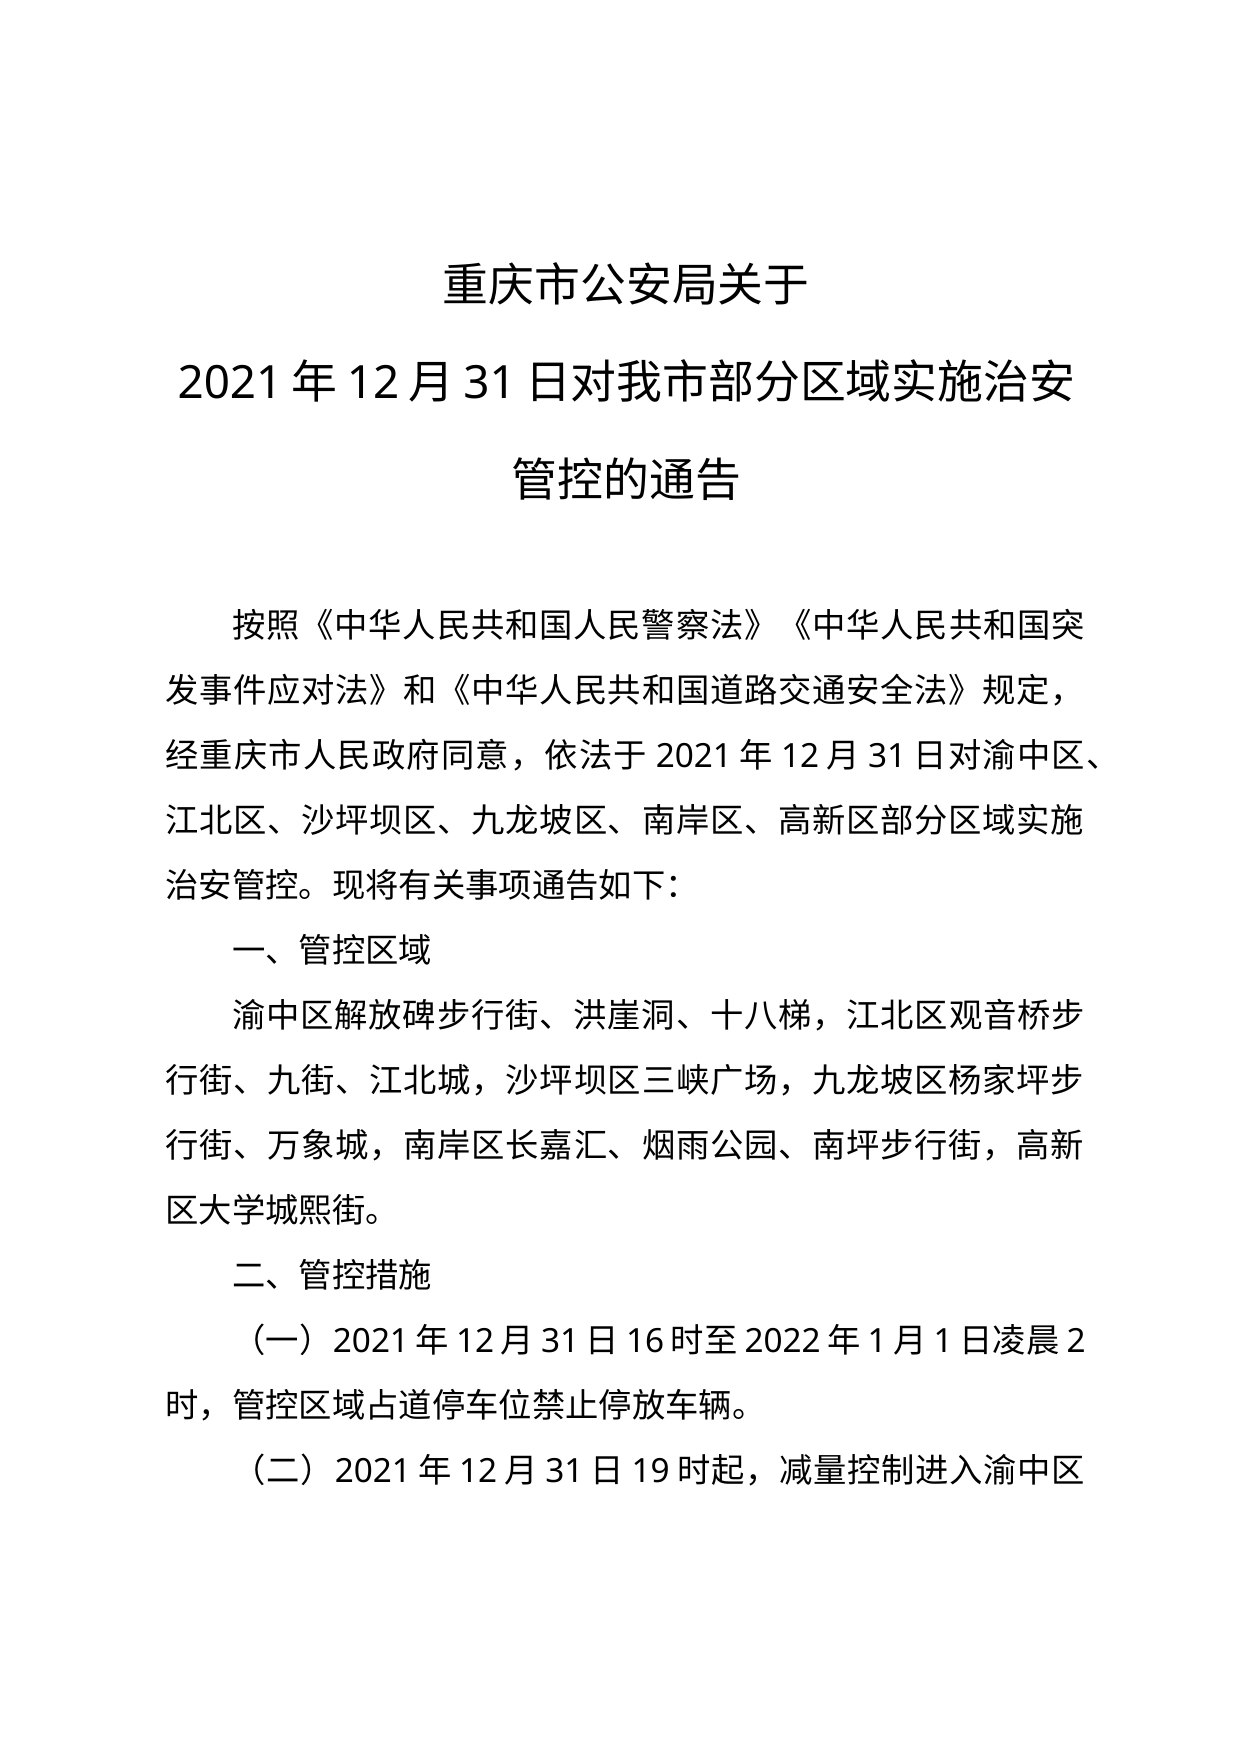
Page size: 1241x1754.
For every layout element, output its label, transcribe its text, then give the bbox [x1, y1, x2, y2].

text 2021年12月31日对我市部分区域实施治安管控的通告 [165, 330, 1087, 525]
text 渝中区解放碑步行街、洪崖洞、十八梯，江北区观音桥步行街、九街、江北城，沙坪坝区三峡广场，九龙坡区杨家坪步行街、万象城，南岸区长嘉汇、烟雨公园、南坪步行街，高新区大学城熙街。 [165, 980, 1087, 1240]
text （一）2021年12月31日16时至2022年1月1日凌晨2时，管控区域占道停车位禁止停放车辆。 [165, 1305, 1087, 1435]
text 按照《中华人民共和国人民警察法》《中华人民共和国突发事件应对法》和《中华人民共和国道路交通安全法》规定，经重庆市人民政府同意，依法于2021年12月31日对渝中区、江北区、沙坪坝区、九龙坡区、南岸区、高新区部分区域实施治安管控。现将有关事项通告如下： [165, 590, 1087, 915]
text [165, 1435, 1087, 1500]
text 二、管控措施 [165, 1240, 1087, 1305]
text 重庆市公安局关于 [165, 233, 1087, 330]
text 一、管控区域 [165, 915, 1087, 980]
